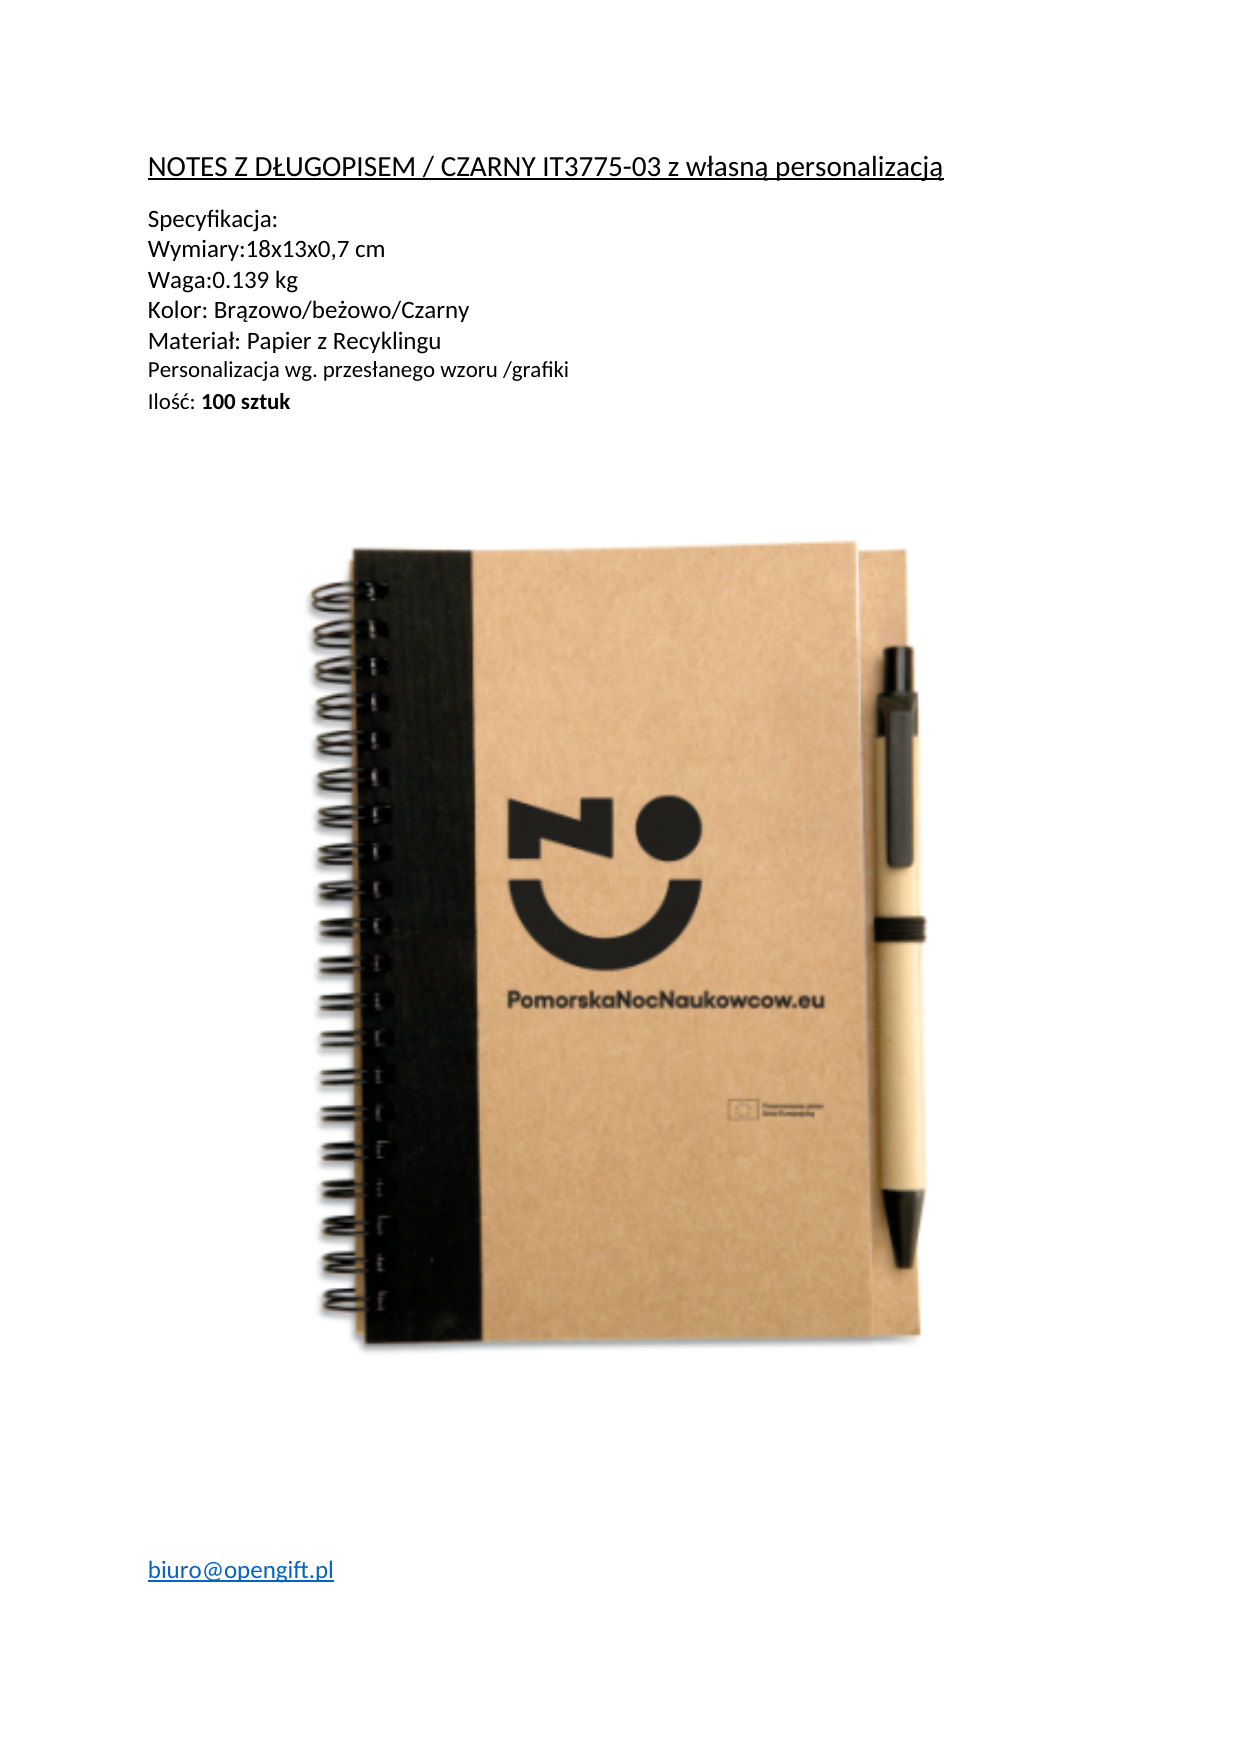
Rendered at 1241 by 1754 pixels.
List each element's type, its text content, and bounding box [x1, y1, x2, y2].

text Materiał: Papier z Recyklingu [148, 325, 1093, 355]
text Waga:0.139 kg [148, 264, 1093, 294]
text Specyfikacja: [148, 203, 1093, 233]
text NOTES Z DŁUGOPISEM / CZARNY IT3775-03 z własną personalizacją [148, 148, 1093, 183]
text Kolor: Brązowo/beżowo/Czarny [148, 294, 1093, 325]
list Personalizacja wg. przesłanego wzoru /grafiki [148, 355, 1093, 383]
text biuro@opengift.pl [148, 1554, 1093, 1585]
picture [253, 513, 987, 1395]
list Ilość: 100 sztuk [148, 387, 1093, 416]
text Wymiary:18x13x0,7 cm [148, 233, 1093, 264]
